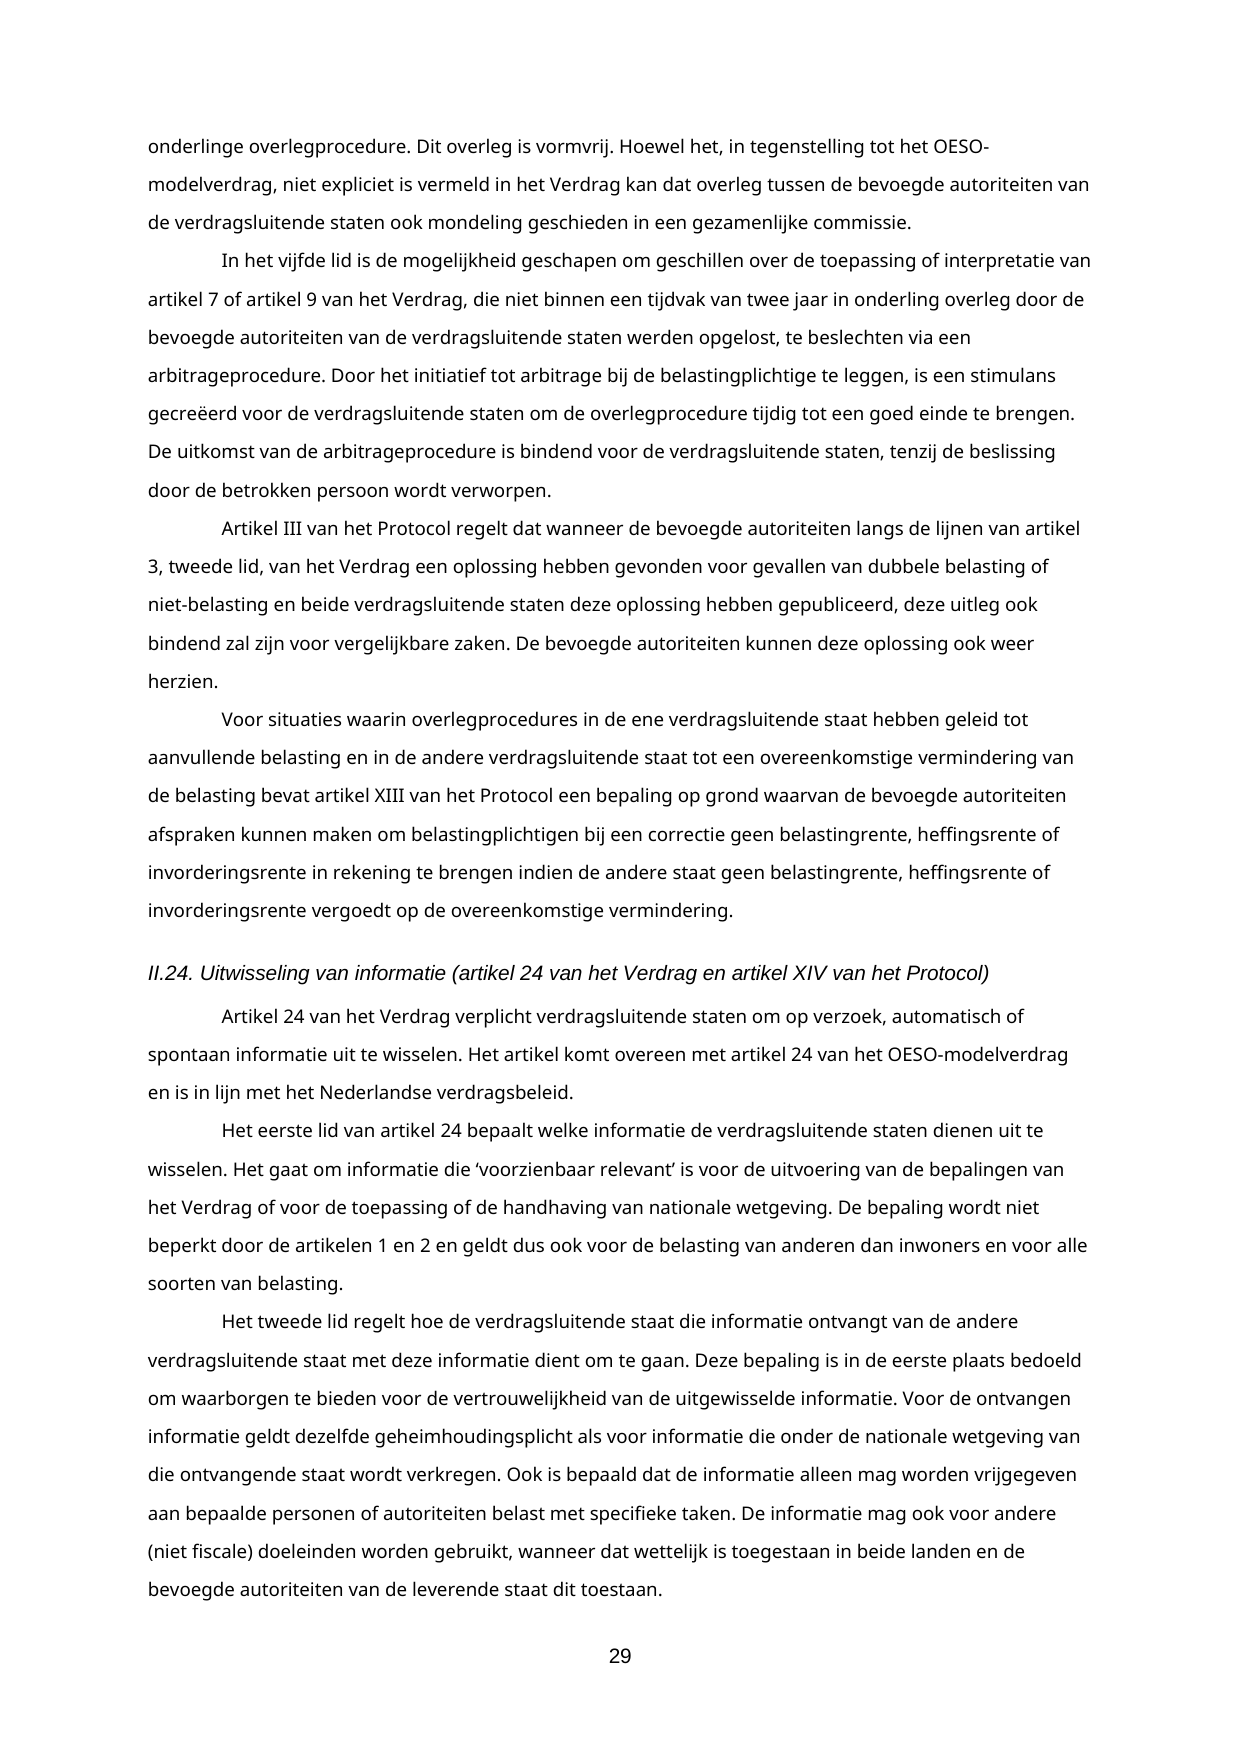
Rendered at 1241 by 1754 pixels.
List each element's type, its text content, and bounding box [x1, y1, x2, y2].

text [148, 133, 1093, 235]
text In het vijfde lid is de mogelijkheid geschapen om geschillen over de toepassing of interpretatie van artikel 7 of artikel 9 van het Verdrag, die niet binnen een tijdvak van twee jaar in onderling overleg door de bevoegde autoriteiten van de verdragsluitende staten werden opgelost, te beslechten via een arbitrageprocedure. Door het initiatief tot arbitrage bij de belastingplichtige te leggen, is een stimulans gecreëerd voor de verdragsluitende staten om de overlegprocedure tijdig tot een goed einde te brengen. De uitkomst van de arbitrageprocedure is bindend voor de verdragsluitende staten, tenzij de beslissing door de betrokken persoon wordt verworpen. [148, 248, 1093, 502]
text Voor situaties waarin overlegprocedures in de ene verdragsluitende staat hebben geleid tot aanvullende belasting en in de andere verdragsluitende staat tot een overeenkomstige vermindering van de belasting bevat artikel XIII van het Protocol een bepaling op grond waarvan de bevoegde autoriteiten afspraken kunnen maken om belastingplichtigen bij een correctie geen belastingrente, heffingsrente of invorderingsrente in rekening te brengen indien de andere staat geen belastingrente, heffingsrente of invorderingsrente vergoedt op de overeenkomstige vermindering. [148, 706, 1093, 923]
text Het eerste lid van artikel 24 bepaalt welke informatie de verdragsluitende staten dienen uit te wisselen. Het gaat om informatie die ‘voorzienbaar relevant’ is voor de uitvoering van de bepalingen van het Verdrag of voor de toepassing of de handhaving van nationale wetgeving. De bepaling wordt niet beperkt door de artikelen 1 en 2 en geldt dus ook voor de belasting van anderen dan inwoners en voor alle soorten van belasting. [148, 1118, 1093, 1296]
text Artikel 24 van het Verdrag verplicht verdragsluitende staten om op verzoek, automatisch of spontaan informatie uit te wisselen. Het artikel komt overeen met artikel 24 van het OESO-modelverdrag en is in lijn met het Nederlandse verdragsbeleid. [148, 1003, 1093, 1105]
subtitle II.24. Uitwisseling van informatie (artikel 24 van het Verdrag en artikel XIV van het Protocol) [148, 961, 1093, 985]
text Het tweede lid regelt hoe de verdragsluitende staat die informatie ontvangt van de andere verdragsluitende staat met deze informatie dient om te gaan. Deze bepaling is in de eerste plaats bedoeld om waarborgen te bieden voor de vertrouwelijkheid van de uitgewisselde informatie. Voor de ontvangen informatie geldt dezelfde geheimhoudingsplicht als voor informatie die onder de nationale wetgeving van die ontvangende staat wordt verkregen. Ook is bepaald dat de informatie alleen mag worden vrijgegeven aan bepaalde personen of autoriteiten belast met specifieke taken. De informatie mag ook voor andere (niet fiscale) doeleinden worden gebruikt, wanneer dat wettelijk is toegestaan in beide landen en de bevoegde autoriteiten van de leverende staat dit toestaan. [148, 1309, 1093, 1602]
text Artikel III van het Protocol regelt dat wanneer de bevoegde autoriteiten langs de lijnen van artikel 3, tweede lid, van het Verdrag een oplossing hebben gevonden voor gevallen van dubbele belasting of niet-belasting en beide verdragsluitende staten deze oplossing hebben gepubliceerd, deze uitleg ook bindend zal zijn voor vergelijkbare zaken. De bevoegde autoriteiten kunnen deze oplossing ook weer herzien. [148, 515, 1093, 694]
